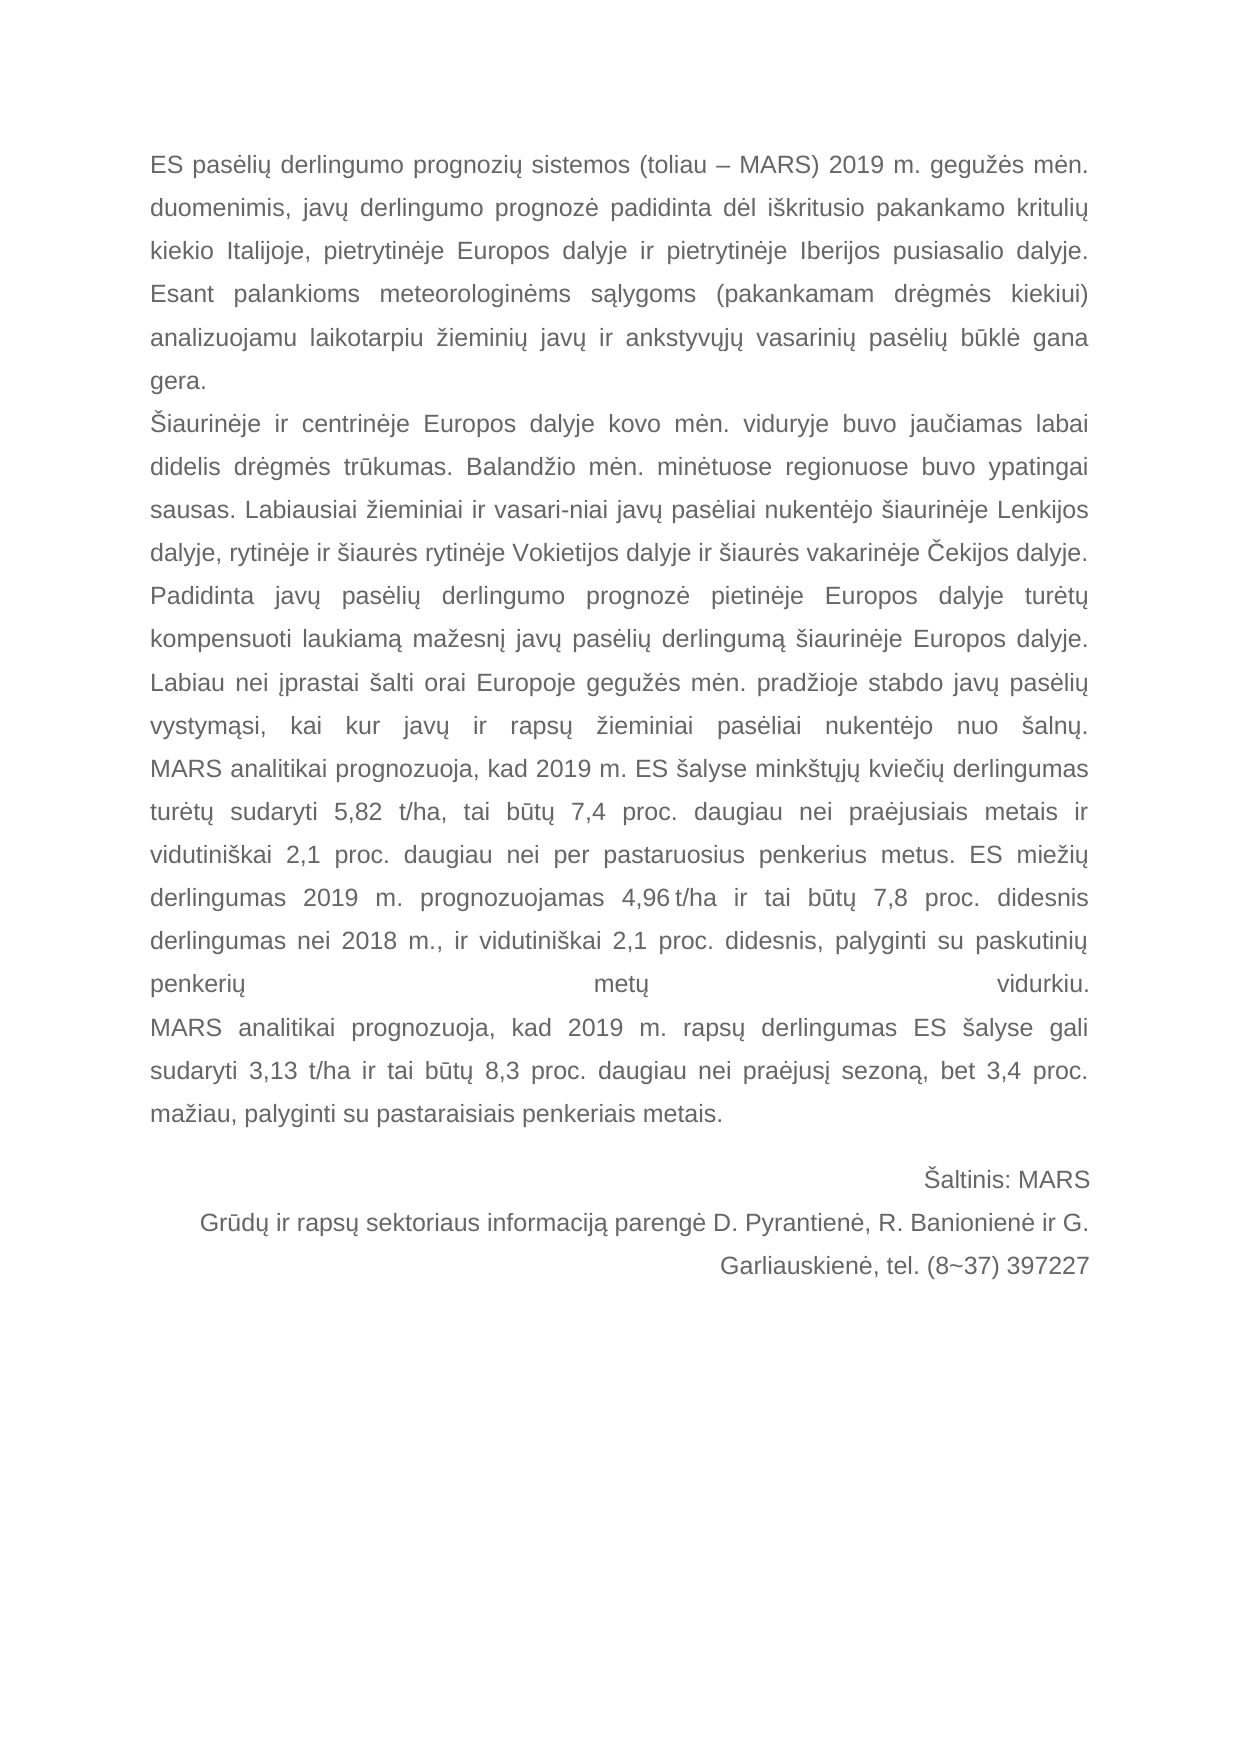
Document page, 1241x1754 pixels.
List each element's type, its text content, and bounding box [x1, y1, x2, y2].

text Šaltinis: MARS Grūdų ir rapsų sektoriaus informaciją parengė D. Pyrantienė, R. Banionienė ir G. Garliauskienė, tel. (8~37) 397227 [150, 1165, 1090, 1280]
text ES pasėlių derlingumo prognozių sistemos (toliau – MARS) 2019 m. gegužės mėn. duomenimis, javų derlingumo prognozė padidinta dėl iškritusio pakankamo kritulių kiekio Italijoje, pietrytinėje Europos dalyje ir pietrytinėje Iberijos pusiasalio dalyje. Esant palankioms meteorologinėms sąlygoms (pakankamam drėgmės kiekiui) analizuojamu laikotarpiu žieminių javų ir ankstyvųjų vasarinių pasėlių būklė gana gera. Šiaurinėje ir centrinėje Europos dalyje kovo mėn. viduryje buvo jaučiamas labai didelis drėgmės trūkumas. Balandžio mėn. minėtuose regionuose buvo ypatingai sausas. Labiausiai žieminiai ir vasari-niai javų pasėliai nukentėjo šiaurinėje Lenkijos dalyje, rytinėje ir šiaurės rytinėje Vokietijos dalyje ir šiaurės vakarinėje Čekijos dalyje. Padidinta javų pasėlių derlingumo prognozė pietinėje Europos dalyje turėtų kompensuoti laukiamą mažesnį javų pasėlių derlingumą šiaurinėje Europos dalyje. Labiau nei įprastai šalti orai Europoje gegužės mėn. pradžioje stabdo javų pasėlių vystymąsi, kai kur javų ir rapsų žieminiai pasėliai nukentėjo nuo šalnų. MARS analitikai prognozuoja, kad 2019 m. ES šalyse minkštųjų kviečių derlingumas turėtų sudaryti 5,82 t/ha, tai būtų 7,4 proc. daugiau nei praėjusiais metais ir vidutiniškai 2,1 proc. daugiau nei per pastaruosius penkerius metus. ES miežių derlingumas 2019 m. prognozuojamas 4,96 t/ha ir tai būtų 7,8 proc. didesnis derlingumas nei 2018 m., ir vidutiniškai 2,1 proc. didesnis, palyginti su paskutinių penkerių metų vidurkiu. MARS analitikai prognozuoja, kad 2019 m. rapsų derlingumas ES šalyse gali sudaryti 3,13 t/ha ir tai būtų 8,3 proc. daugiau nei praėjusį sezoną, bet 3,4 proc. mažiau, palyginti su pastaraisiais penkeriais metais. [150, 150, 1090, 1127]
